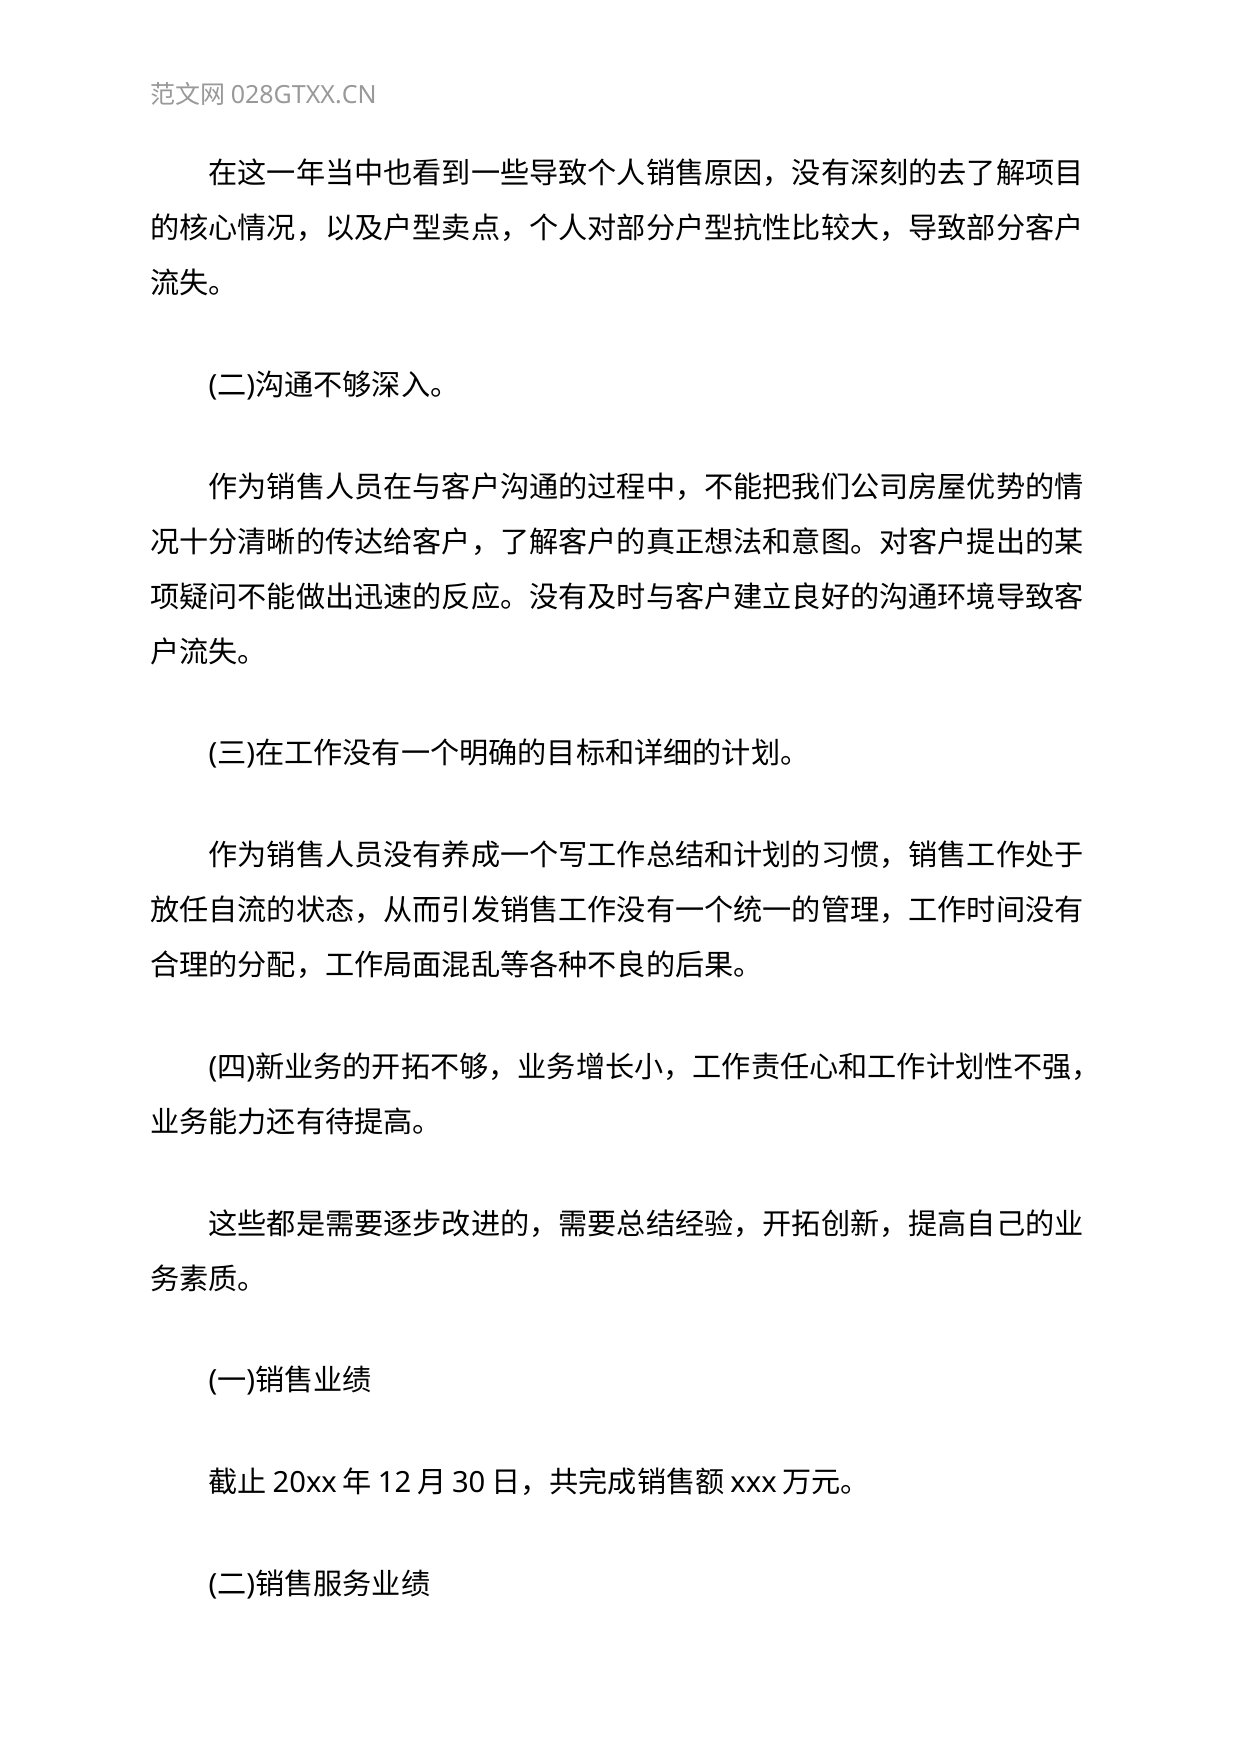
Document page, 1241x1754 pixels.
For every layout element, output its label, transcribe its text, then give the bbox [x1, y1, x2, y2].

text (三)在工作没有一个明确的目标和详细的计划。 [150, 730, 1090, 772]
text 作为销售人员没有养成一个写工作总结和计划的习惯，销售工作处于放任自流的状态，从而引发销售工作没有一个统一的管理，工作时间没有合理的分配，工作局面混乱等各种不良的后果。 [150, 832, 1090, 984]
text (四)新业务的开拓不够，业务增长小，工作责任心和工作计划性不强，业务能力还有待提高。 [150, 1043, 1090, 1141]
text (一)销售业绩 [150, 1357, 1090, 1399]
text 作为销售人员在与客户沟通的过程中，不能把我们公司房屋优势的情况十分清晰的传达给客户，了解客户的真正想法和意图。对客户提出的某项疑问不能做出迅速的反应。没有及时与客户建立良好的沟通环境导致客户流失。 [150, 463, 1090, 671]
text 截止20xx年12月30日，共完成销售额xxx万元。 [150, 1459, 1090, 1501]
text (二)销售服务业绩 [150, 1561, 1090, 1603]
text 这些都是需要逐步改进的，需要总结经验，开拓创新，提高自己的业务素质。 [150, 1200, 1090, 1297]
text 在这一年当中也看到一些导致个人销售原因，没有深刻的去了解项目的核心情况，以及户型卖点，个人对部分户型抗性比较大，导致部分客户流失。 [150, 150, 1090, 302]
text (二)沟通不够深入。 [150, 362, 1090, 404]
